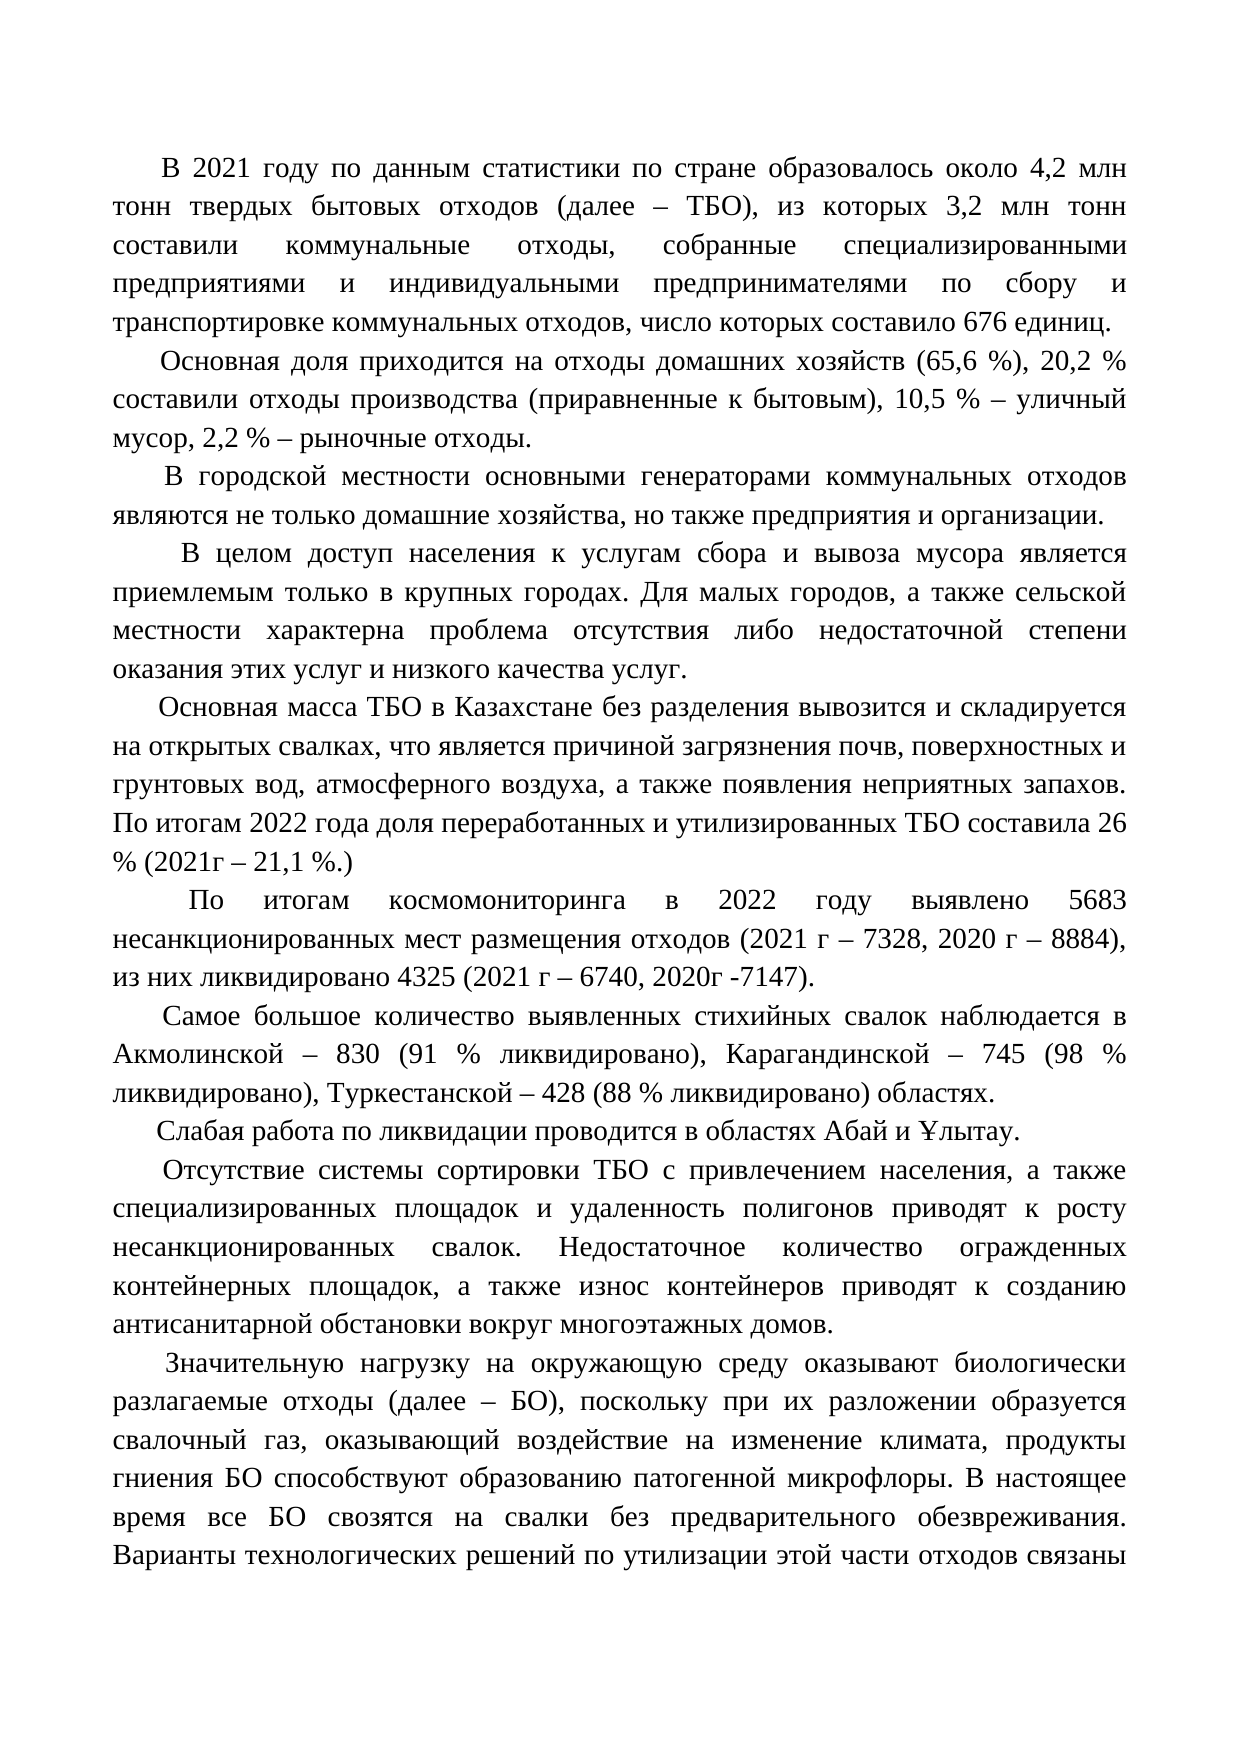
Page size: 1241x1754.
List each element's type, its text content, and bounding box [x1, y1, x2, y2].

text Основная масса ТБО в Казахстане без разделения вывозится и складируется на открытых свалках, что является причиной загрязнения почв, поверхностных и грунтовых вод, атмосферного воздуха, а также появления неприятных запахов. По итогам 2022 года доля переработанных и утилизированных ТБО составила 26 % (2021г – 21,1 %.) [112, 689, 1128, 877]
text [112, 1345, 1128, 1571]
text По итогам космомониторинга в 2022 году выявлено 5683 несанкционированных мест размещения отходов (2021 г – 7328, 2020 г – 8884), из них ликвидировано 4325 (2021 г – 6740, 2020г -7147). [112, 882, 1128, 993]
text В 2021 году по данным статистики по стране образовалось около 4,2 млн тонн твердых бытовых отходов (далее – ТБО), из которых 3,2 млн тонн составили коммунальные отходы, собранные специализированными предприятиями и индивидуальными предпринимателями по сбору и транспортировке коммунальных отходов, число которых составило 676 единиц. [112, 150, 1128, 338]
text В городской местности основными генераторами коммунальных отходов являются не только домашние хозяйства, но также предприятия и организации. [112, 458, 1128, 530]
text В целом доступ населения к услугам сбора и вывоза мусора является приемлемым только в крупных городах. Для малых городов, а также сельской местности характерна проблема отсутствия либо недостаточной степени оказания этих услуг и низкого качества услуг. [112, 535, 1128, 684]
text Отсутствие системы сортировки ТБО с привлечением населения, а также специализированных площадок и удаленность полигонов приводят к росту несанкционированных свалок. Недостаточное количество огражденных контейнерных площадок, а также износ контейнеров приводят к созданию антисанитарной обстановки вокруг многоэтажных домов. [112, 1152, 1128, 1340]
text Основная доля приходится на отходы домашних хозяйств (65,6 %), 20,2 % составили отходы производства (приравненные к бытовым), 10,5 % – уличный мусор, 2,2 % – рыночные отходы. [112, 343, 1128, 453]
text Слабая работа по ликвидации проводится в областях Абай и Ұлытау. [112, 1113, 1128, 1147]
text Самое большое количество выявленных стихийных свалок наблюдается в Акмолинской – 830 (91 % ликвидировано), Карагандинской – 745 (98 % ликвидировано), Туркестанской – 428 (88 % ликвидировано) областях. [112, 998, 1128, 1108]
